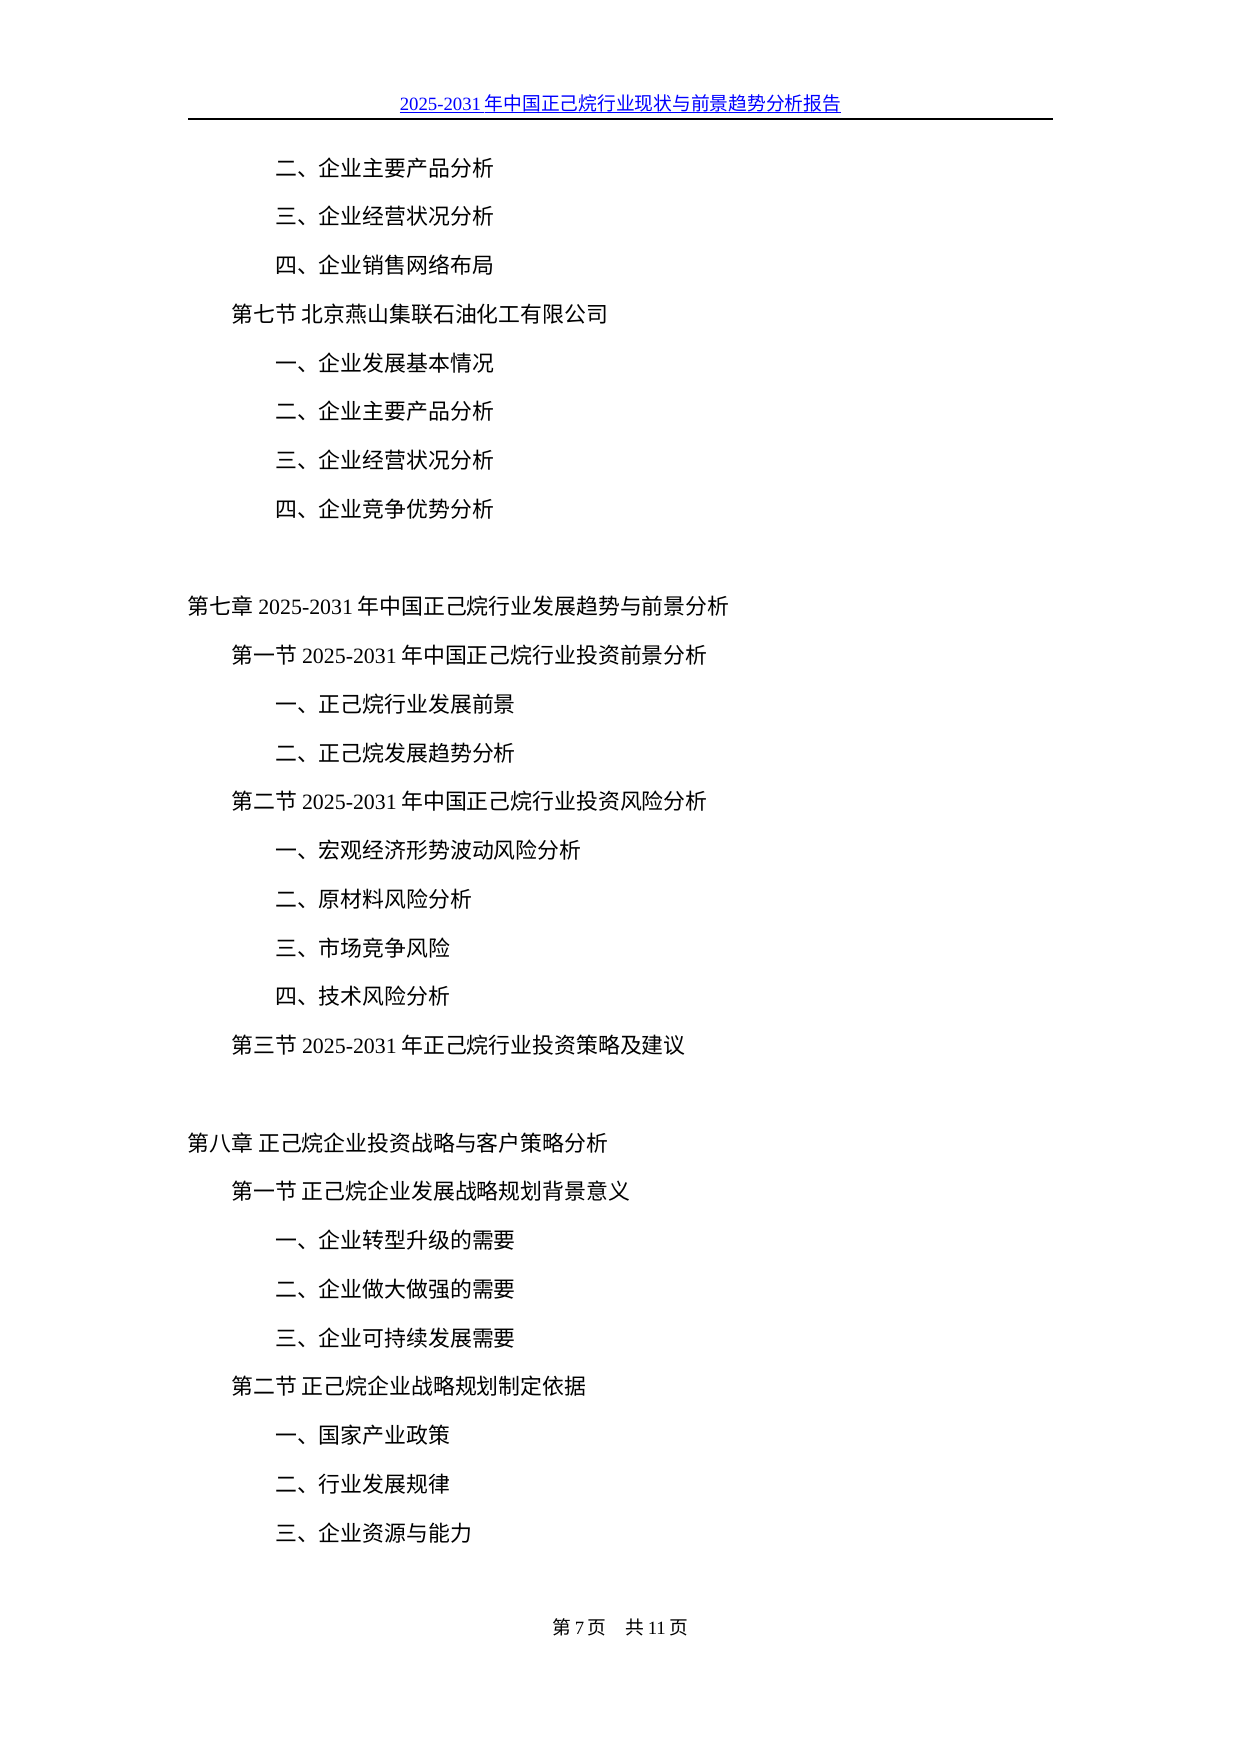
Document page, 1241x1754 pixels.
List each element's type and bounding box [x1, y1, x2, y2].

text [187, 150, 1053, 1548]
